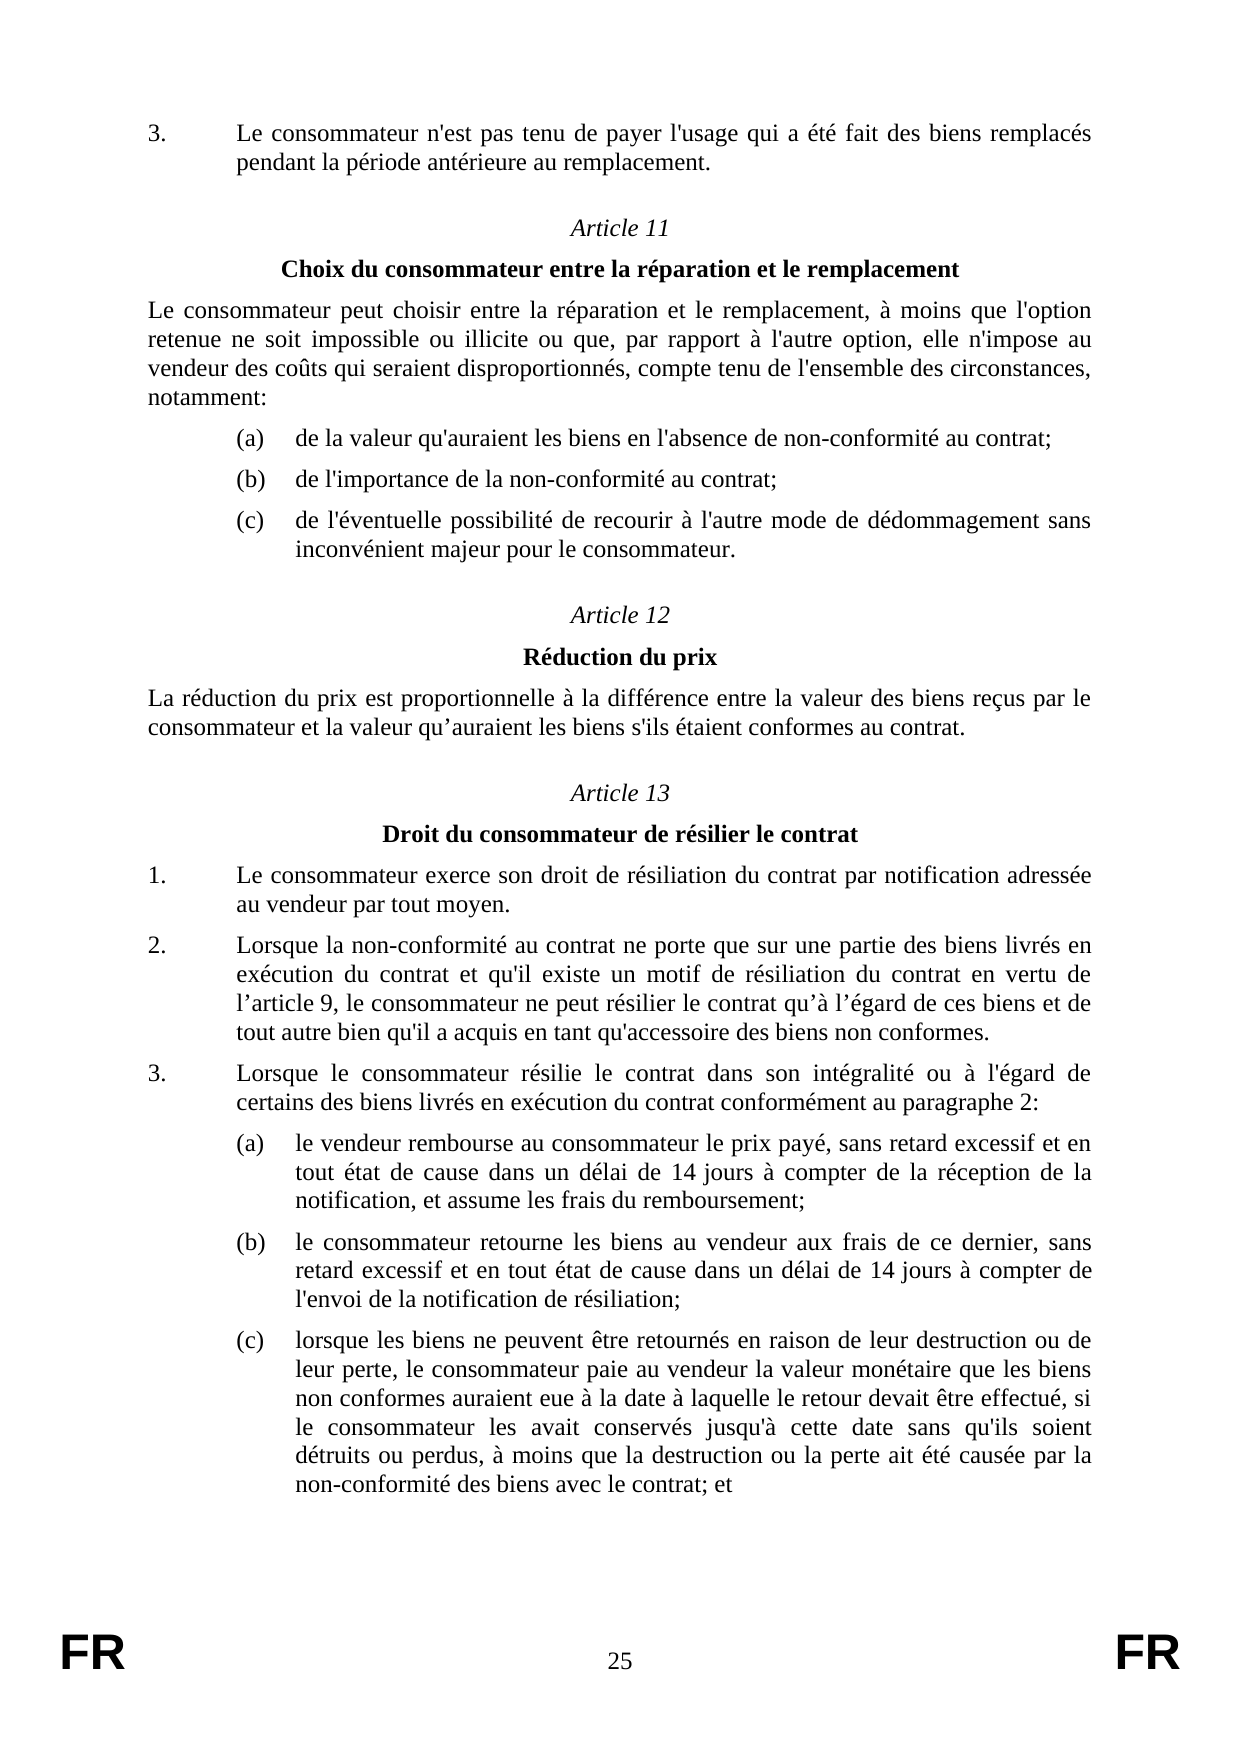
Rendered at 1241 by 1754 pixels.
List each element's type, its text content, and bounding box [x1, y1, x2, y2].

text Article 12 [148, 601, 1093, 629]
text Réduction du prix [148, 642, 1093, 671]
text Le consommateur peut choisir entre la réparation et le remplacement, à moins que l'option retenue ne soit impossible ou illicite ou que, par rapport à l'autre option, elle n'impose au vendeur des coûts qui seraient disproportionnés, compte tenu de l'ensemble des circonstances, notamment: [148, 296, 1093, 411]
text de l'éventuelle possibilité de recourir à l'autre mode de dédommagement sans inconvénient majeur pour le consommateur. [236, 506, 1093, 563]
text 1. Le consommateur exerce son droit de résiliation du contrat par notification adressée au vendeur par tout moyen. [148, 861, 1093, 918]
text Choix du consommateur entre la réparation et le remplacement [148, 254, 1093, 283]
text 3. Le consommateur n'est pas tenu de payer l'usage qui a été fait des biens remplacés pendant la période antérieure au remplacement. [148, 118, 1093, 176]
text le consommateur retourne les biens au vendeur aux frais de ce dernier, sans retard excessif et en tout état de cause dans un délai de 14 jours à compter de l'envoi de la notification de résiliation; [236, 1227, 1093, 1313]
text 3. Lorsque le consommateur résilie le contrat dans son intégralité ou à l'égard de certains des biens livrés en exécution du contrat conformément au paragraphe 2: [148, 1058, 1093, 1116]
text lorsque les biens ne peuvent être retournés en raison de leur destruction ou de leur perte, le consommateur paie au vendeur la valeur monétaire que les biens non conformes auraient eue à la date à laquelle le retour devait être effectué, si le consommateur les avait conservés jusqu'à cette date sans qu'ils soient détruits ou perdus, à moins que la destruction ou la perte ait été causée par la non-conformité des biens avec le contrat; et [236, 1326, 1093, 1498]
text Article 13 [148, 778, 1093, 807]
text La réduction du prix est proportionnelle à la différence entre la valeur des biens reçus par le consommateur et la valeur qu’auraient les biens s'ils étaient conformes au contrat. [148, 683, 1093, 741]
text Droit du consommateur de résilier le contrat [148, 819, 1093, 848]
list de la valeur qu'auraient les biens en l'absence de non-conformité au contrat; [236, 423, 1093, 452]
text de l'importance de la non-conformité au contrat; [236, 464, 1093, 493]
text 2. Lorsque la non-conformité au contrat ne porte que sur une partie des biens livrés en exécution du contrat et qu'il existe un motif de résiliation du contrat en vertu de l’article 9, le consommateur ne peut résilier le contrat qu’à l’égard de ces biens et de tout autre bien qu'il a acquis en tant qu'accessoire des biens non conformes. [148, 931, 1093, 1046]
text Article 11 [148, 213, 1093, 242]
list le vendeur rembourse au consommateur le prix payé, sans retard excessif et en tout état de cause dans un délai de 14 jours à compter de la réception de la notification, et assume les frais du remboursement; [236, 1128, 1093, 1214]
